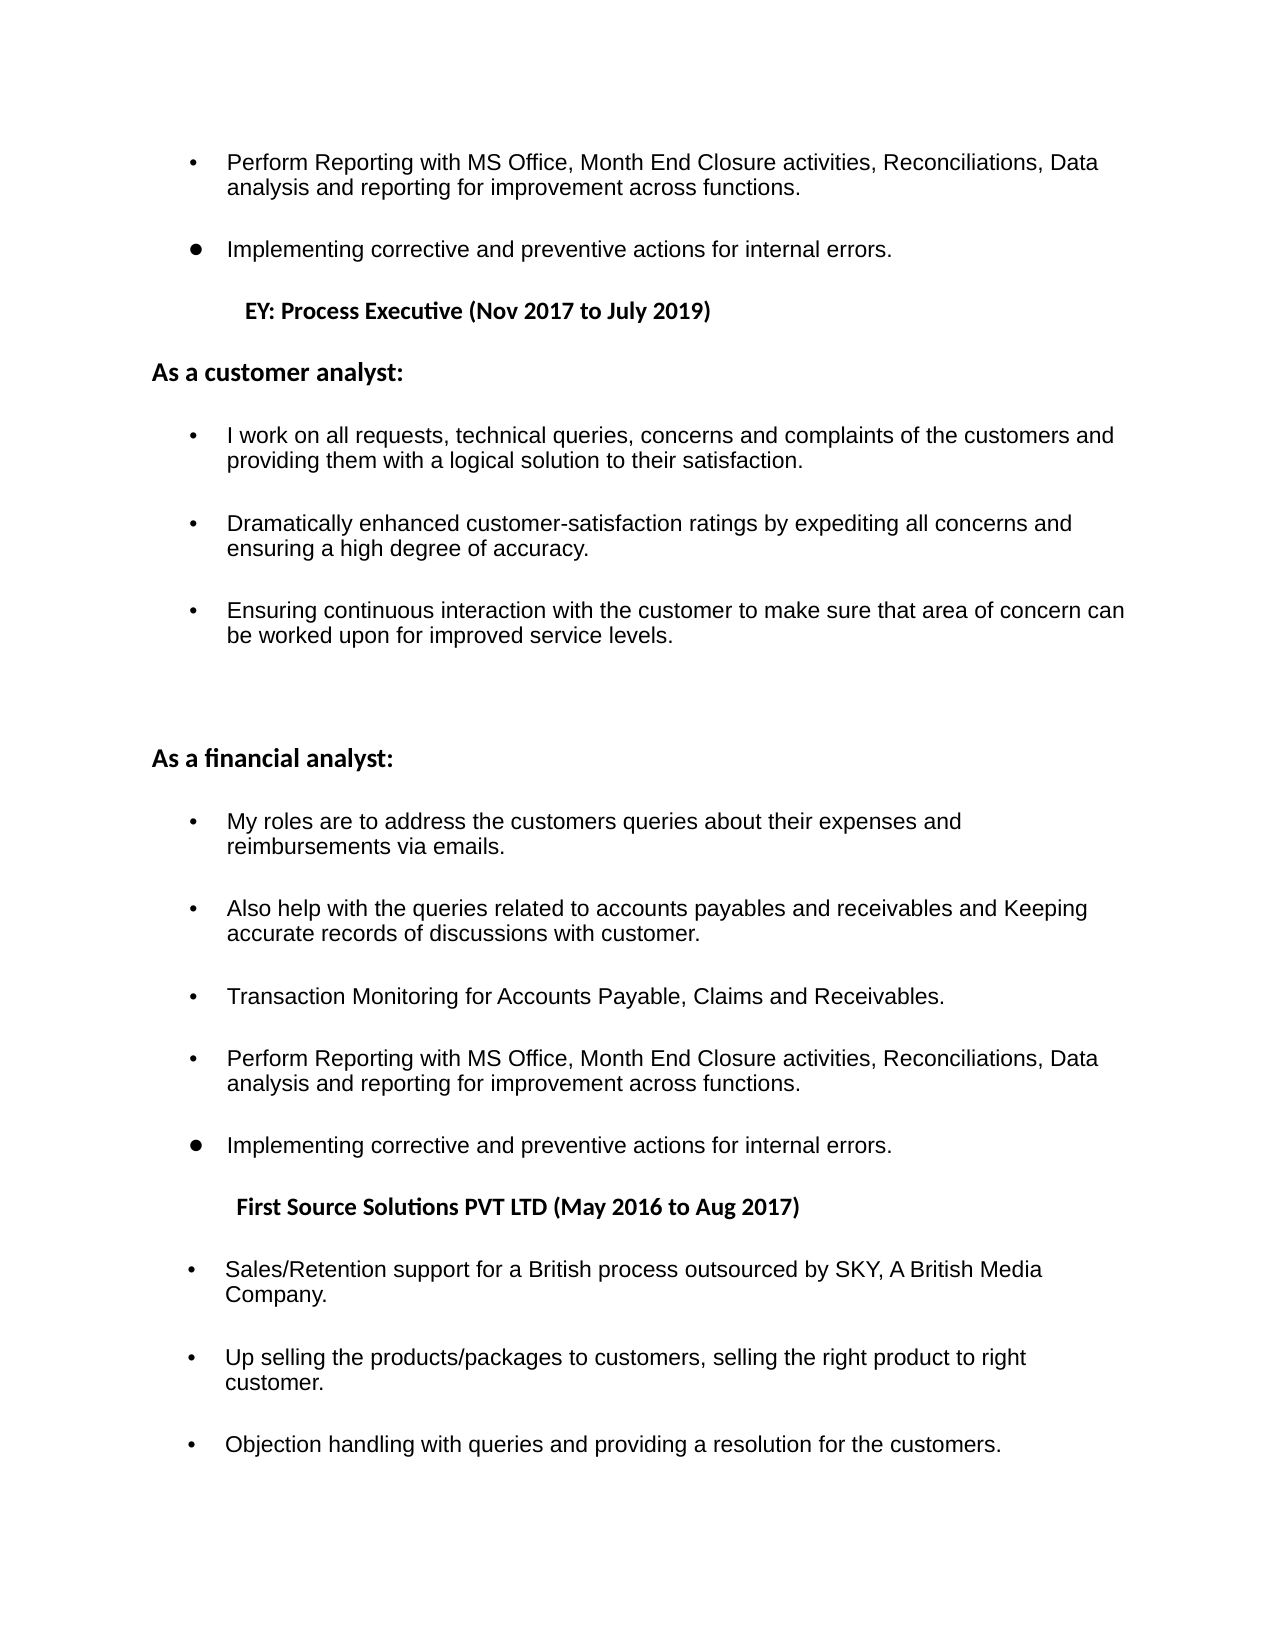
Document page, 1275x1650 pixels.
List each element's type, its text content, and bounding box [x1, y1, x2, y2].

list Implementing corrective and preventive actions for internal errors. [189, 1133, 1125, 1158]
list Sales/Retention support for a British process outsourced by SKY, A British Media Company. [187, 1258, 1125, 1308]
list Also help with the queries related to accounts payables and receivables and Keeping accurate records of discussions with customer. [189, 897, 1125, 947]
text As a financial analyst: [152, 747, 1125, 772]
list My roles are to address the customers queries about their expenses and reimbursements via emails. [189, 810, 1125, 860]
text EY: Process Executive (Nov 2017 to July 2019) [152, 299, 1125, 324]
list Dramatically enhanced customer-satisfaction ratings by expediting all concerns and ensuring a high degree of accuracy. [189, 511, 1125, 561]
list Objection handling with queries and providing a resolution for the customers. [187, 1432, 1125, 1457]
list Implementing corrective and preventive actions for internal errors. [189, 237, 1125, 262]
list Transaction Monitoring for Accounts Payable, Claims and Receivables. [189, 984, 1125, 1009]
list Perform Reporting with MS Office, Month End Closure activities, Reconciliations, Data analysis and reporting for improvement across functions. [189, 1046, 1125, 1096]
list Ensuring continuous interaction with the customer to make sure that area of concern can be worked upon for improved service levels. [189, 598, 1125, 648]
text First Source Solutions PVT LTD (May 2016 to Aug 2017) [152, 1196, 1125, 1221]
text As a customer analyst: [152, 362, 1125, 387]
list Up selling the products/packages to customers, selling the right product to right customer. [187, 1345, 1125, 1395]
list I work on all requests, technical queries, concerns and complaints of the customers and providing them with a logical solution to their satisfaction. [189, 424, 1125, 474]
list Perform Reporting with MS Office, Month End Closure activities, Reconciliations, Data analysis and reporting for improvement across functions. [189, 150, 1125, 200]
